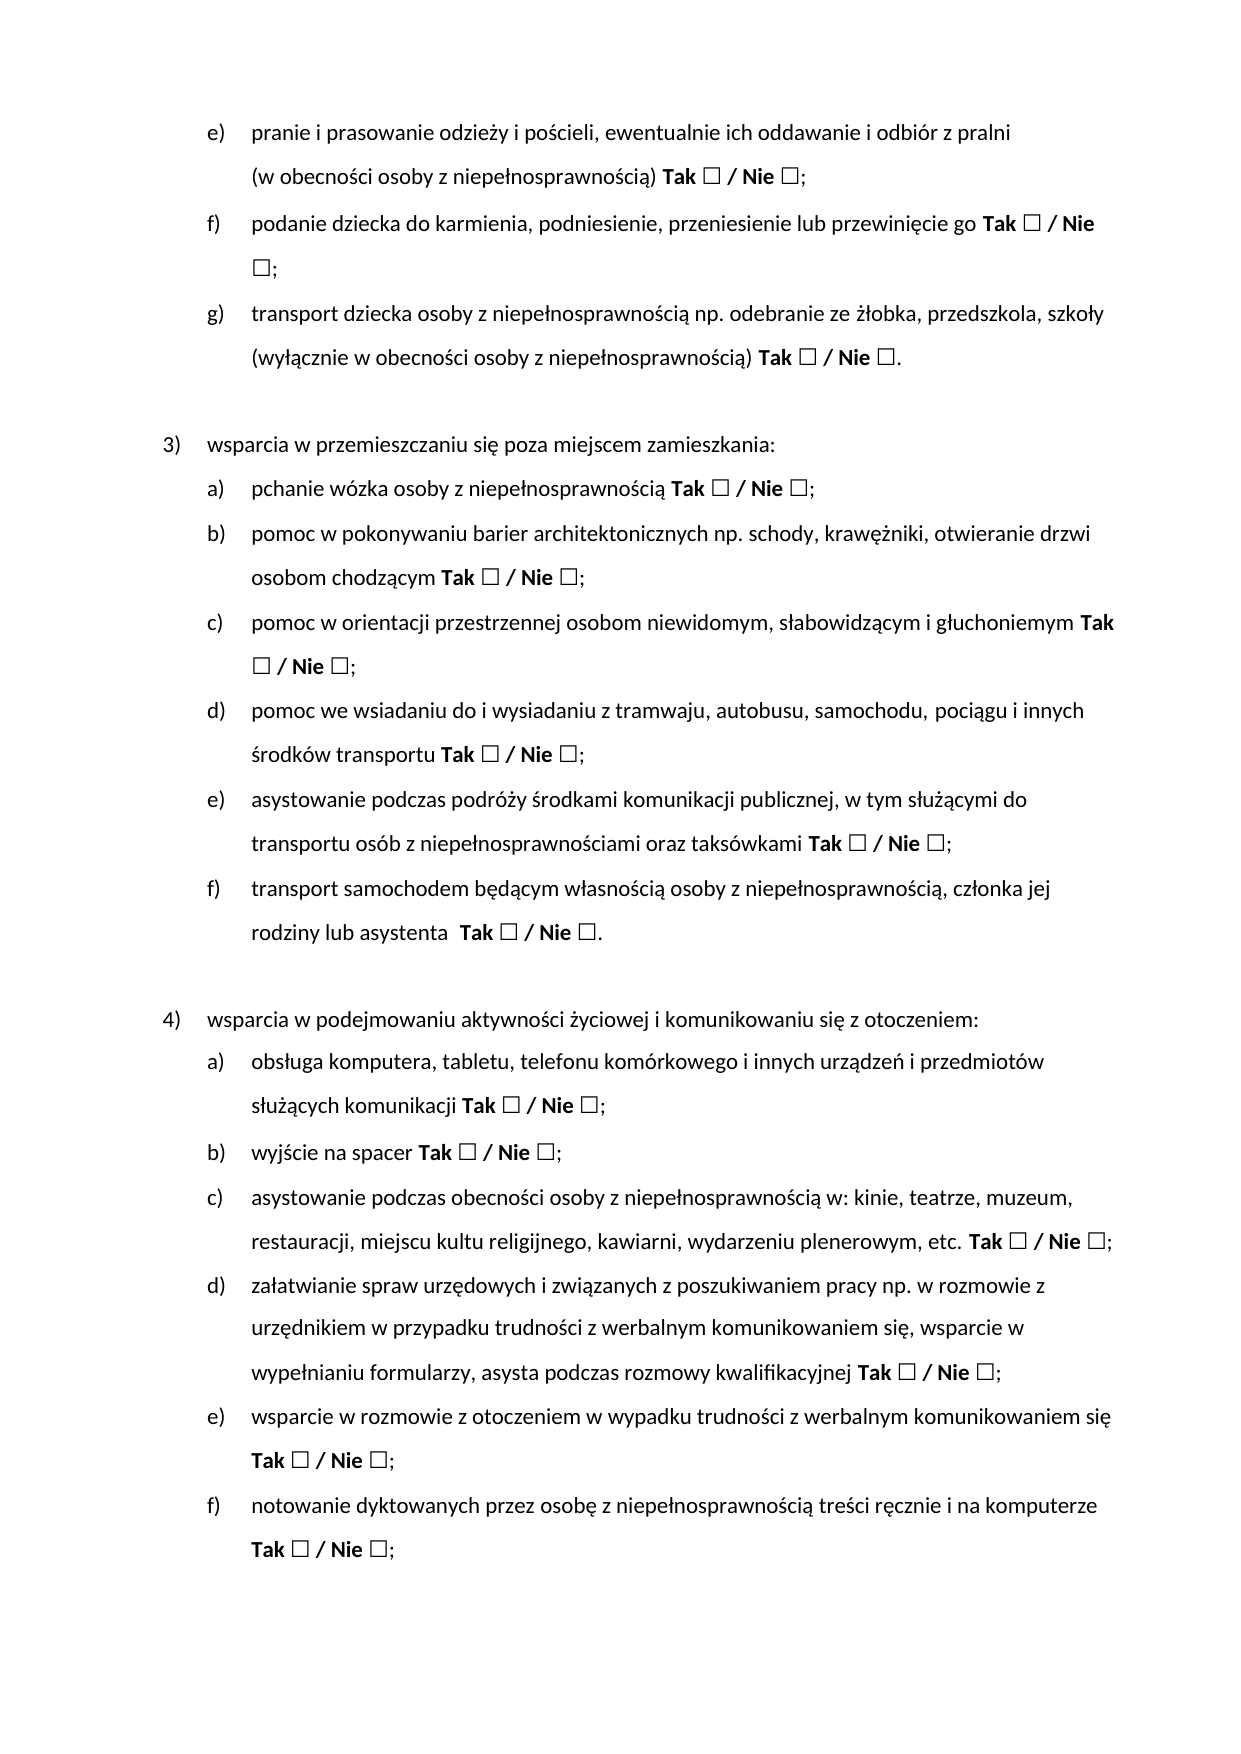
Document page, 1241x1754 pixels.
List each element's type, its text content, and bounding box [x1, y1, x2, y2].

list wsparcia w podejmowaniu aktywności życiowej i komunikowaniu się z otoczeniem: [162, 1005, 1122, 1033]
list pomoc w pokonywaniu barier architektonicznych np. schody, krawężniki, otwieranie drzwi osobom chodzącym Tak / Nie ; [207, 519, 1122, 592]
list transport samochodem będącym własnością osoby z niepełnosprawnością, członka jej rodziny lub asystenta Tak / Nie . [207, 874, 1122, 947]
list wsparcie w rozmowie z otoczeniem w wypadku trudności z werbalnym komunikowaniem się Tak / Nie ; [207, 1402, 1122, 1476]
list pomoc w orientacji przestrzennej osobom niewidomym, słabowidzącym i głuchoniemym Tak / Nie ; [207, 608, 1122, 681]
list wyjście na spacer Tak / Nie ; [207, 1136, 1122, 1167]
list transport dziecka osoby z niepełnosprawnością np. odebranie ze żłobka, przedszkola, szkoły (wyłącznie w obecności osoby z niepełnosprawnością) Tak / Nie . [207, 299, 1122, 372]
list załatwianie spraw urzędowych i związanych z poszukiwaniem pracy np. w rozmowie z urzędnikiem w przypadku trudności z werbalnym komunikowaniem się, wsparcie w wypełnianiu formularzy, asysta podczas rozmowy kwalifikacyjnej Tak / Nie ; [207, 1272, 1122, 1387]
list notowanie dyktowanych przez osobę z niepełnosprawnością treści ręcznie i na komputerze Tak / Nie ; [207, 1491, 1122, 1564]
list wsparcia w przemieszczaniu się poza miejscem zamieszkania: [162, 430, 1122, 458]
list pchanie wózka osoby z niepełnosprawnością Tak / Nie ; [207, 472, 1122, 503]
list podanie dziecka do karmienia, podniesienie, przeniesienie lub przewinięcie go Tak / Nie ; [207, 207, 1122, 283]
list asystowanie podczas obecności osoby z niepełnosprawnością w: kinie, teatrze, muzeum, restauracji, miejscu kultu religijnego, kawiarni, wydarzeniu plenerowym, etc. Tak / Nie ; [207, 1183, 1122, 1256]
list pranie i prasowanie odzieży i pościeli, ewentualnie ich oddawanie i odbiór z pralni (w obecności osoby z niepełnosprawnością) Tak / Nie ; [207, 118, 1122, 191]
list obsługa komputera, tabletu, telefonu komórkowego i innych urządzeń i przedmiotów służących komunikacji Tak / Nie ; [207, 1047, 1122, 1120]
list pomoc we wsiadaniu do i wysiadaniu z tramwaju, autobusu, samochodu, pociągu i innych środków transportu Tak / Nie ; [207, 696, 1122, 770]
list asystowanie podczas podróży środkami komunikacji publicznej, w tym służącymi do transportu osób z niepełnosprawnościami oraz taksówkami Tak / Nie ; [207, 785, 1122, 858]
